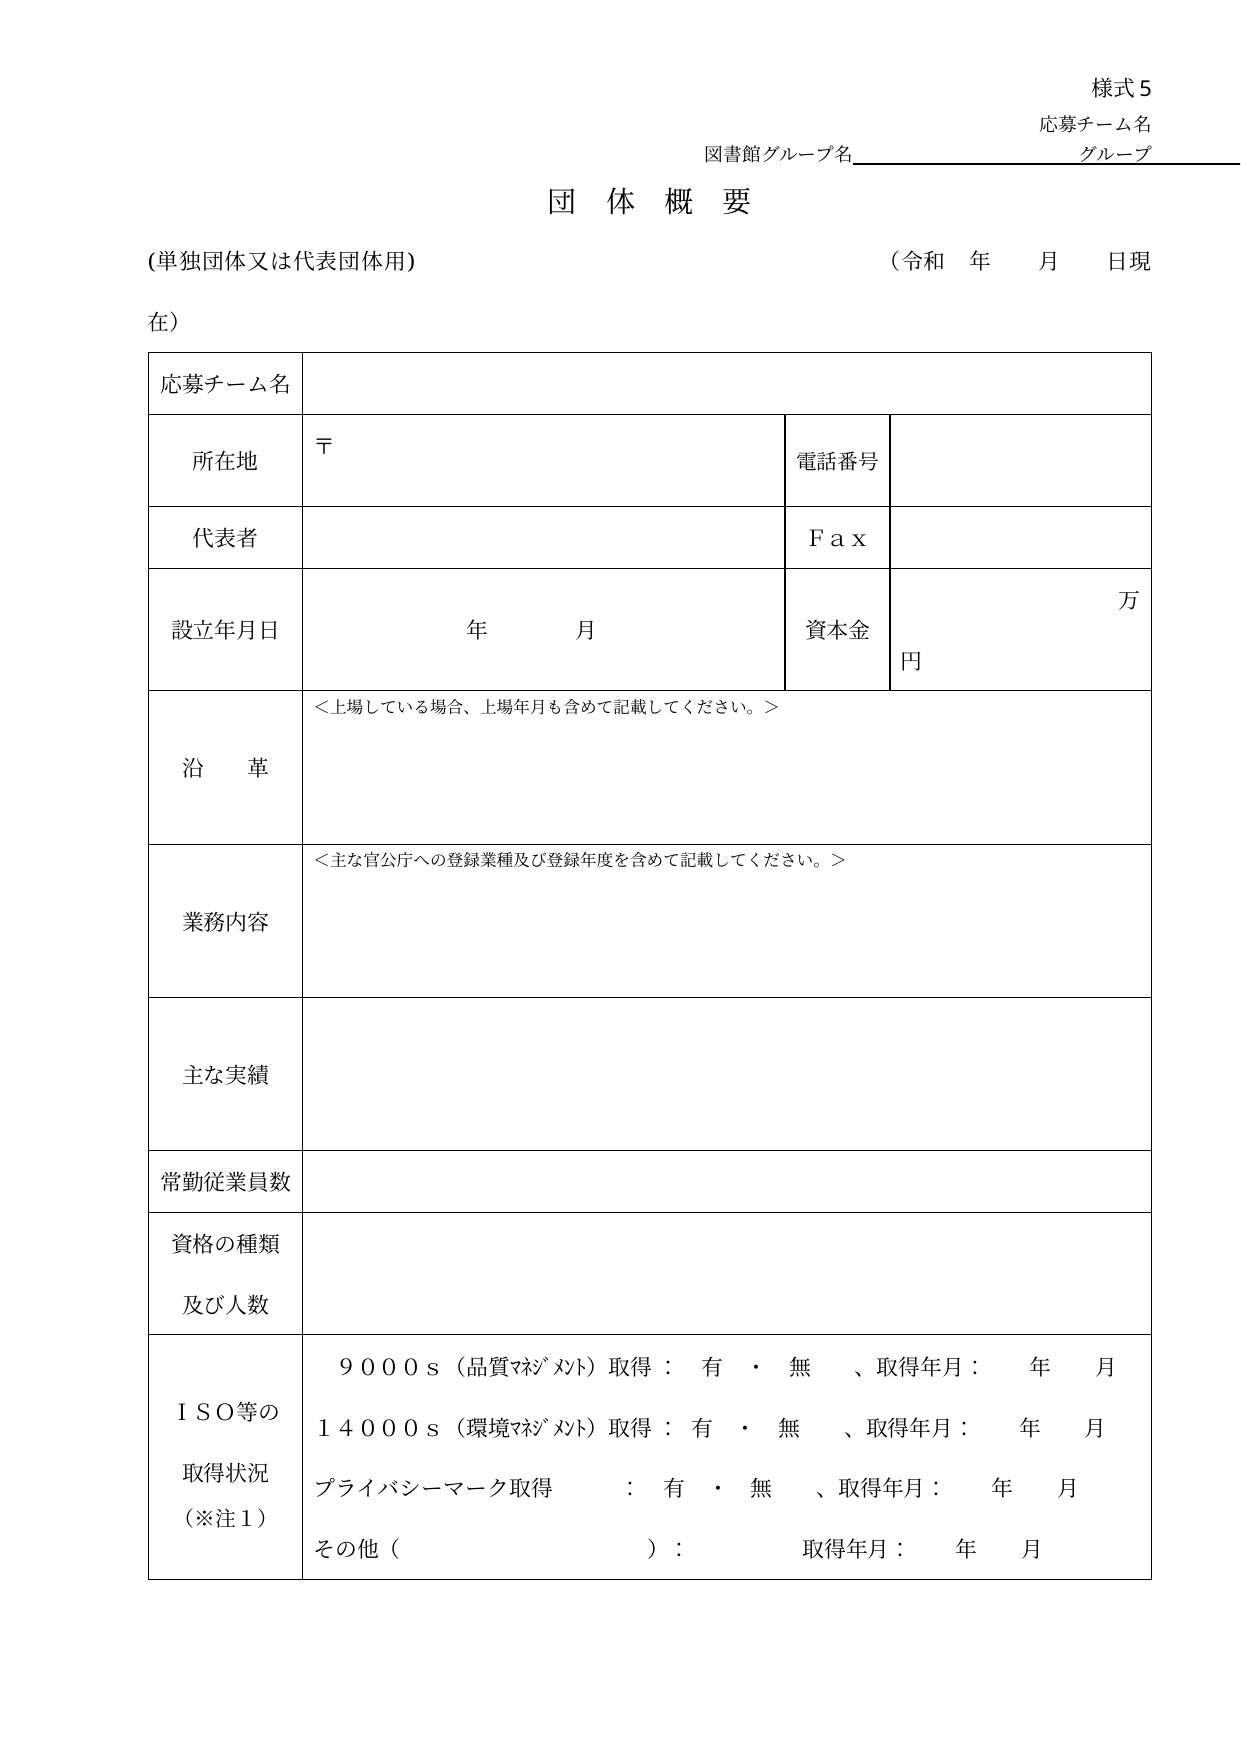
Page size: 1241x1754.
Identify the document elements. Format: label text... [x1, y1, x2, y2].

table_cell [891, 415, 1151, 506]
text 団 体 概 要 [148, 169, 1152, 230]
table_header 応募チーム名 [149, 353, 302, 413]
table_cell ＜上場している場合、上場年月も含めて記載してください。＞ [303, 691, 1151, 843]
table_cell 設立年月日 [149, 569, 302, 690]
text 図書館グループ名 グループ [148, 139, 1152, 169]
table_cell 資格の種類 及び人数 [149, 1213, 302, 1334]
table_cell 沿 革 [149, 691, 302, 843]
table_cell [891, 507, 1151, 568]
text 応募チーム名 [148, 108, 1152, 139]
table_cell 業務内容 [149, 845, 302, 997]
table_cell 〒 [303, 415, 784, 506]
table_cell 常勤従業員数 [149, 1151, 302, 1212]
table_cell ＜主な官公庁への登録業種及び登録年度を含めて記載してください。＞ [303, 845, 1151, 997]
table_header [303, 353, 1151, 413]
table_cell 所在地 [149, 415, 302, 506]
table_cell 資本金 [786, 569, 889, 690]
table_cell 年 月 [303, 569, 784, 690]
table_cell 万円 [891, 569, 1151, 690]
table_cell [303, 1151, 1151, 1212]
text (単独団体又は代表団体用) （令和 年 月 日現在） [148, 230, 1152, 352]
table_cell [303, 507, 784, 568]
table_cell Ｆａｘ [786, 507, 889, 568]
table_cell [303, 1213, 1151, 1334]
table_cell ＩＳＯ等の 取得状況 （※注１） [149, 1335, 302, 1579]
table_cell ９０００ｓ（品質ﾏﾈｼﾞﾒﾝﾄ）取得 ： 有 ・ 無 、取得年月： 年 月 １４０００ｓ（環境ﾏﾈｼﾞﾒﾝﾄ）取得 ： 有 ・ 無 、取得年月： 年 月 プライバシーマーク取得 ： 有 ・ 無 、取得年月： 年 月 その他（ ）： 取得年月： 年 月 [303, 1335, 1151, 1579]
table_cell 代表者 [149, 507, 302, 568]
table_cell [303, 998, 1151, 1150]
table_cell 電話番号 [786, 415, 889, 506]
table_cell 主な実績 [149, 998, 302, 1150]
